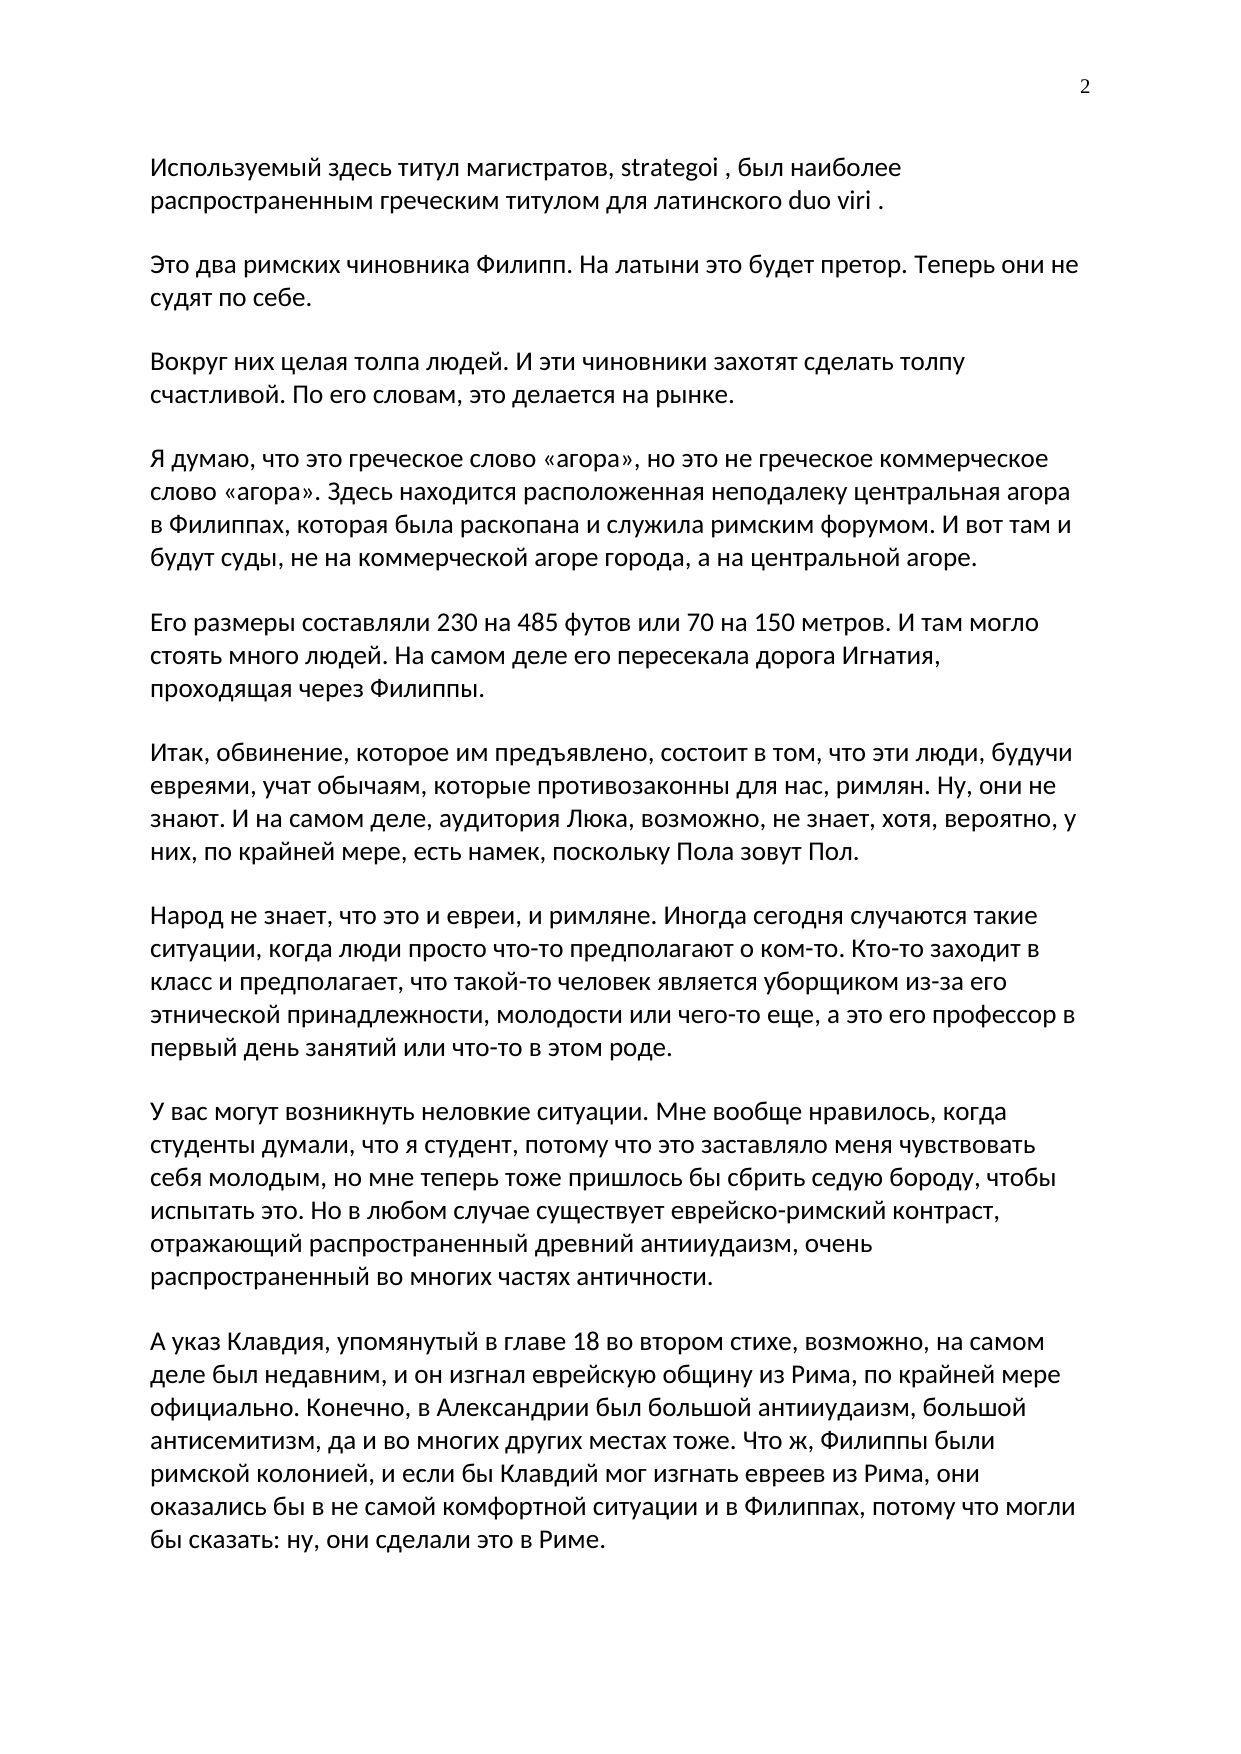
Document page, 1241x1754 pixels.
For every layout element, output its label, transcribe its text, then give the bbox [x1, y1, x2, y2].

text Его размеры составляли 230 на 485 футов или 70 на 150 метров. И там могло стоять много людей. На самом деле его пересекала дорога Игнатия, проходящая через Филиппы. [150, 605, 1090, 704]
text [150, 150, 1090, 216]
text Народ не знает, что это и евреи, и римляне. Иногда сегодня случаются такие ситуации, когда люди просто что-то предполагают о ком-то. Кто-то заходит в класс и предполагает, что такой-то человек является уборщиком из-за его этнической принадлежности, молодости или чего-то еще, а это его профессор в первый день занятий или что-то в этом роде. [150, 898, 1090, 1063]
text У вас могут возникнуть неловкие ситуации. Мне вообще нравилось, когда студенты думали, что я студент, потому что это заставляло меня чувствовать себя молодым, но мне теперь тоже пришлось бы сбрить седую бороду, чтобы испытать это. Но в любом случае существует еврейско-римский контраст, отражающий распространенный древний антииудаизм, очень распространенный во многих частях античности. [150, 1094, 1090, 1293]
text Это два римских чиновника Филипп. На латыни это будет претор. Теперь они не судят по себе. [150, 247, 1090, 313]
text Итак, обвинение, которое им предъявлено, состоит в том, что эти люди, будучи евреями, учат обычаям, которые противозаконны для нас, римлян. Ну, они не знают. И на самом деле, аудитория Люка, возможно, не знает, хотя, вероятно, у них, по крайней мере, есть намек, поскольку Пола зовут Пол. [150, 735, 1090, 867]
text А указ Клавдия, упомянутый в главе 18 во втором стихе, возможно, на самом деле был недавним, и он изгнал еврейскую общину из Рима, по крайней мере официально. Конечно, в Александрии был большой антииудаизм, большой антисемитизм, да и во многих других местах тоже. Что ж, Филиппы были римской колонией, и если бы Клавдий мог изгнать евреев из Рима, они оказались бы в не самой комфортной ситуации и в Филиппах, потому что могли бы сказать: ну, они сделали это в Риме. [150, 1324, 1090, 1555]
text Я думаю, что это греческое слово «агора», но это не греческое коммерческое слово «агора». Здесь находится расположенная неподалеку центральная агора в Филиппах, которая была раскопана и служила римским форумом. И вот там и будут суды, не на коммерческой агоре города, а на центральной агоре. [150, 442, 1090, 574]
text Вокруг них целая толпа людей. И эти чиновники захотят сделать толпу счастливой. По его словам, это делается на рынке. [150, 344, 1090, 410]
